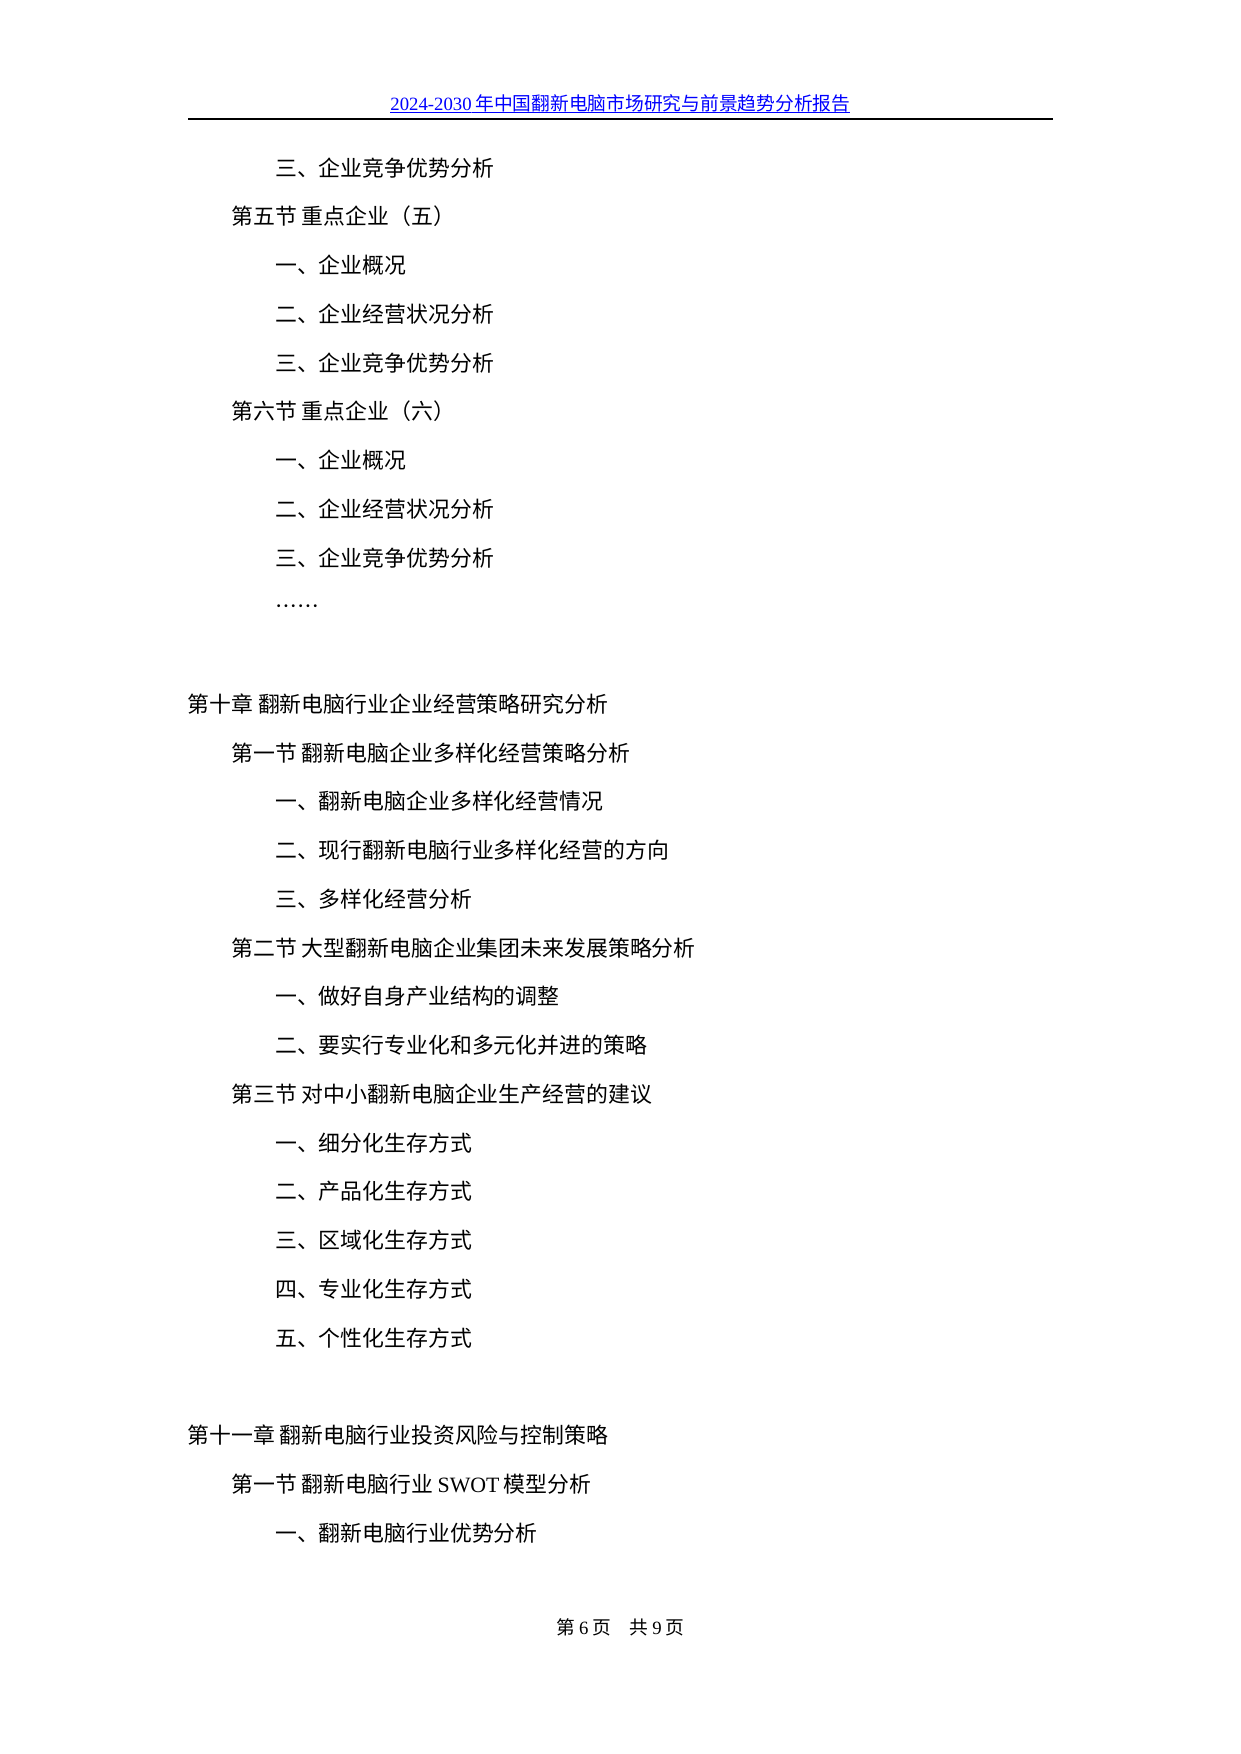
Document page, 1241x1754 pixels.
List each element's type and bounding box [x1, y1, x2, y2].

text [187, 150, 1053, 1548]
